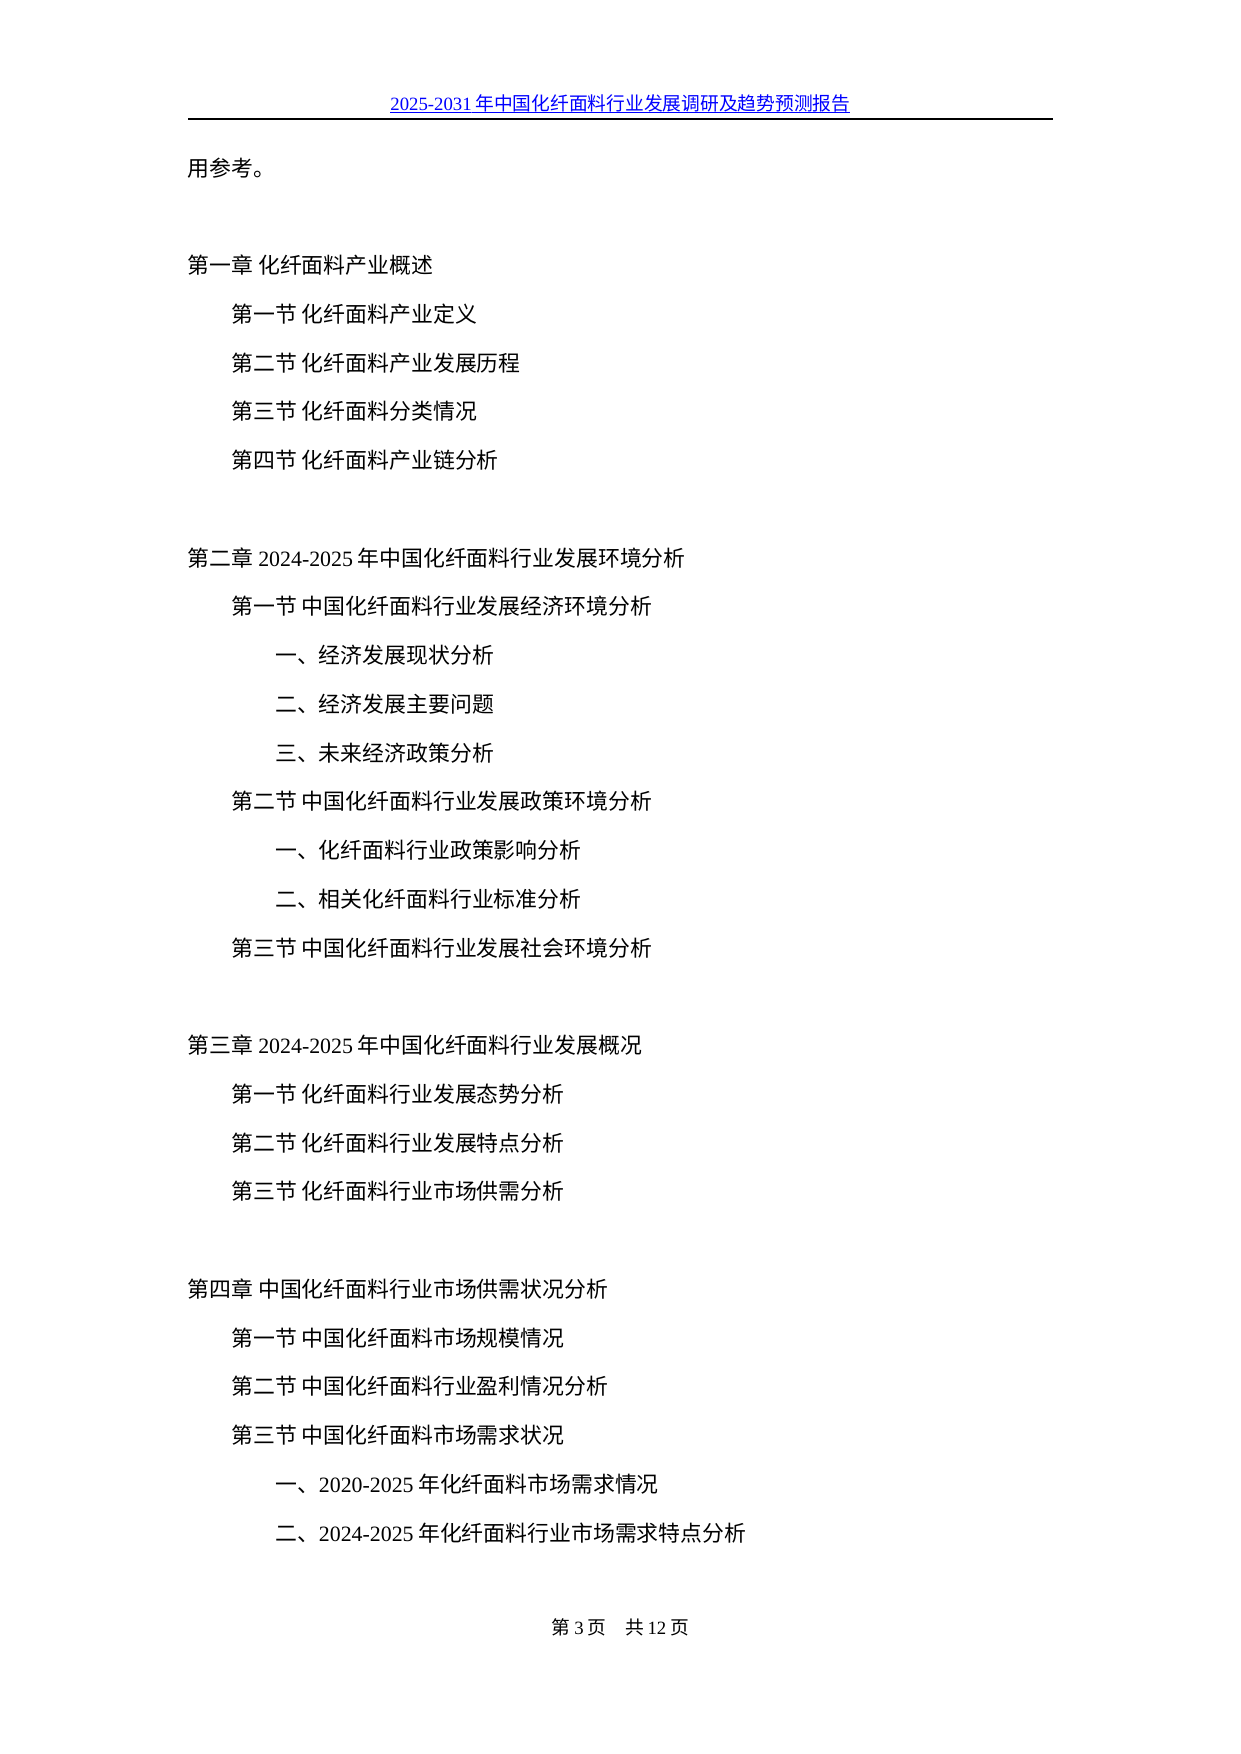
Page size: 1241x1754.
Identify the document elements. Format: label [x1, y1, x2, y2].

text [187, 150, 1053, 1548]
